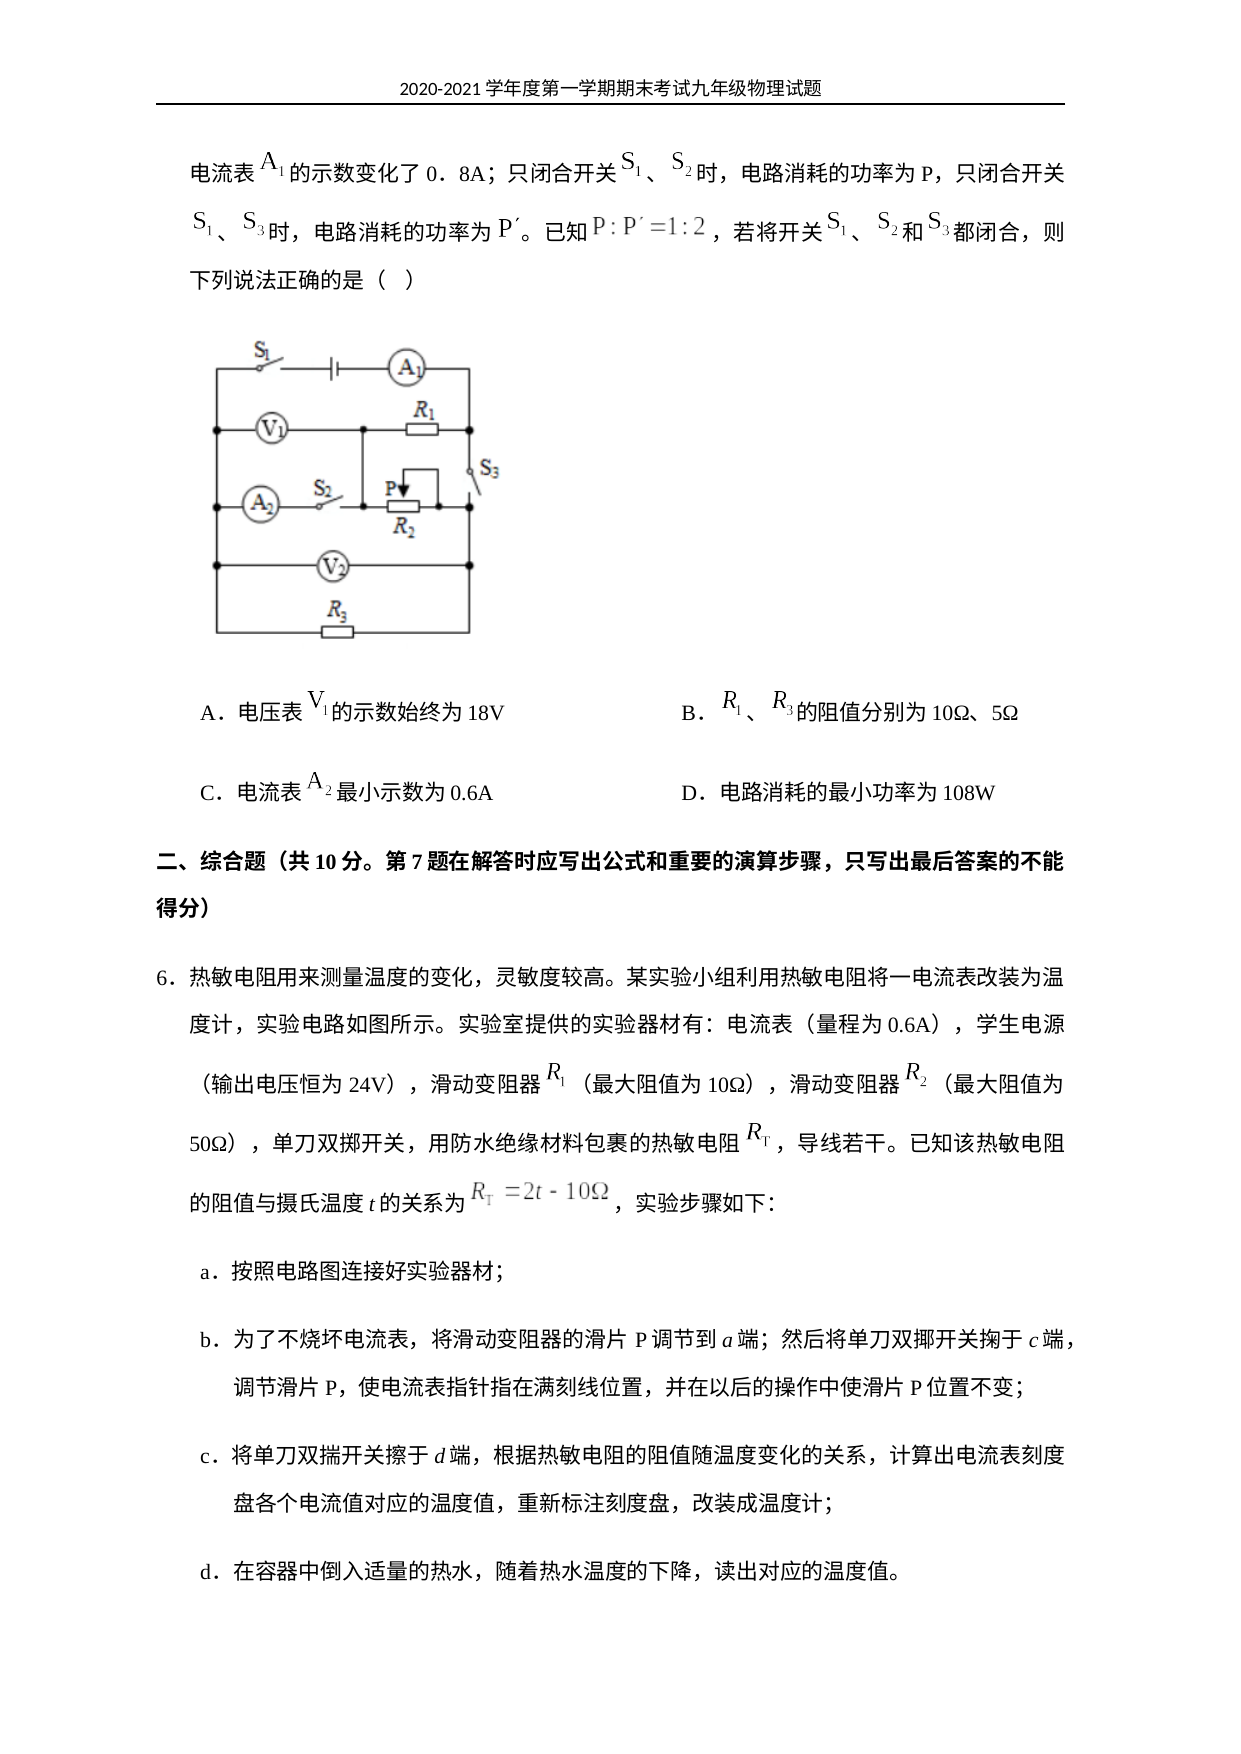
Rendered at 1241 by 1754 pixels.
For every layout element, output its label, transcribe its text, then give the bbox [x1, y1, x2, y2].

picture [200, 331, 508, 649]
text a．按照电路图连接好实验器材； [156, 1254, 1065, 1286]
text 6．热敏电阻用来测量温度的变化，灵敏度较高。某实验小组利用热敏电阻将一电流表改装为温度计，实验电路如图所示。实验室提供的实验器材有：电流表（量程为0.6A），学生电源（输出电压恒为24V），滑动变阻器（最大阻值为10Ω），滑动变阻器（最大阻值为50Ω），单刀双掷开关，用防水绝缘材料包裹的热敏电阻，导线若干。已知该热敏电阻的阻值与摄氏温度t的关系为，实验步骤如下： [156, 959, 1065, 1217]
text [156, 144, 1065, 294]
text b．为了不烧坏电流表，将滑动变阻器的滑片Р调节到a端；然后将单刀双揶开关掬于c端，调节滑片P，使电流表指针指在满刻线位置，并在以后的操作中使滑片Р位置不变； [200, 1322, 1065, 1402]
text C．电流表最小示数为0.6A D．电路消耗的最小功率为108W [156, 763, 1065, 807]
text A．电压表的示数始终为18V B．、的阻值分别为10Ω、5Ω [156, 683, 1065, 727]
text c．将单刀双揣开关擦于d端，根据热敏电阻的阻值随温度变化的关系，计算出电流表刻度盘各个电流值对应的温度值，重新标注刻度盘，改装成温度计； [200, 1438, 1065, 1517]
text 二、综合题（共10分。第7题在解答时应写出公式和重要的演算步骤，只写出最后答案的不能得分） [156, 844, 1065, 923]
text d．在容器中倒入适量的热水，随着热水温度的下降，读出对应的温度值。 [156, 1554, 1065, 1586]
